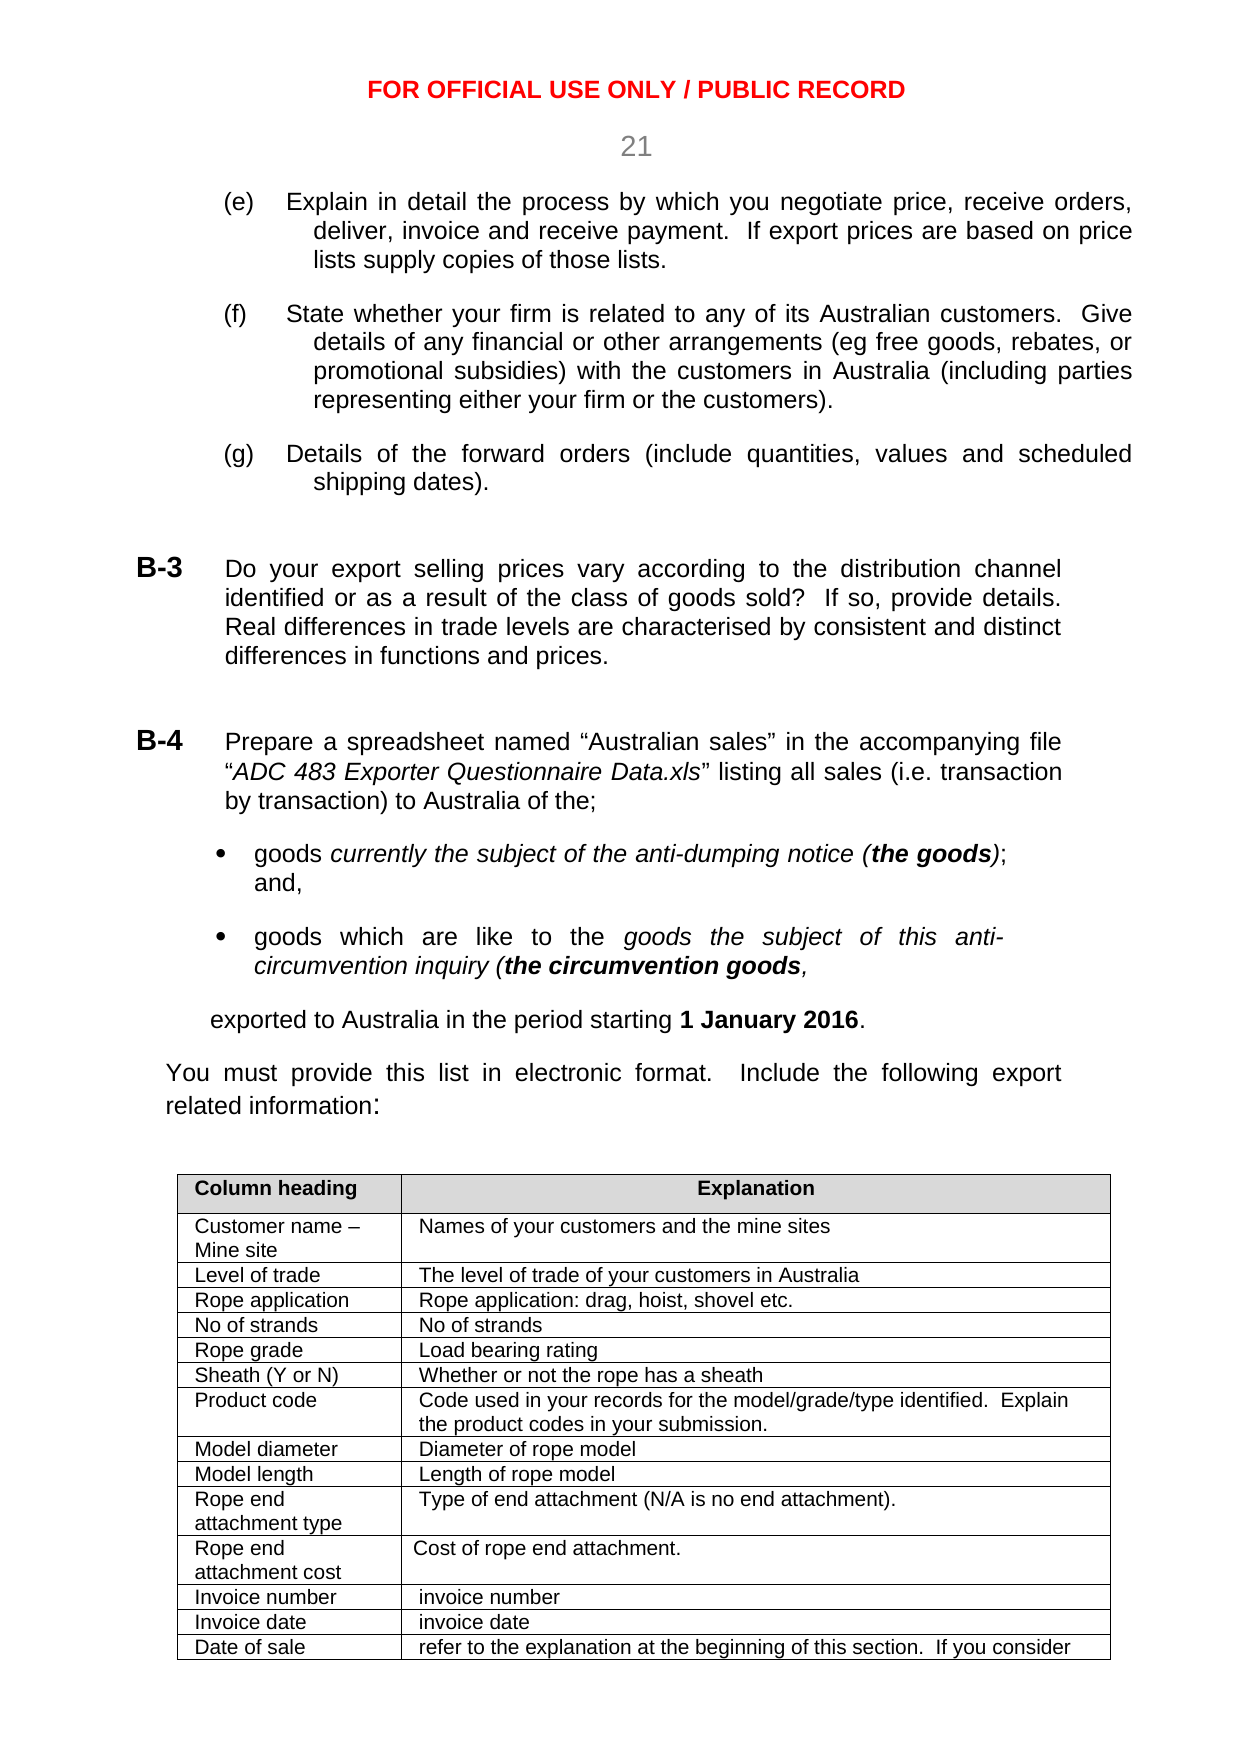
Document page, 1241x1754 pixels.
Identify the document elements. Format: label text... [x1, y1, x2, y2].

table_cell Customer name – Mine site [178, 1214, 401, 1262]
table_cell Diameter of rope model [402, 1437, 1110, 1461]
list goods currently the subject of the anti-dumping notice (the goods); and, [216, 839, 1007, 897]
table_cell No of strands [402, 1313, 1110, 1337]
table_cell Model diameter [178, 1437, 401, 1461]
table_cell Rope end attachment type [178, 1487, 401, 1534]
table_cell Rope application: drag, hoist, shovel etc. [402, 1288, 1110, 1312]
table_cell Cost of rope end attachment. [402, 1536, 1110, 1583]
table_cell Model length [178, 1462, 401, 1486]
table_cell invoice number [402, 1585, 1110, 1608]
table_header Column heading [178, 1175, 401, 1213]
table_cell Product code [178, 1388, 401, 1436]
table_cell Type of end attachment (N/A is no end attachment). [402, 1487, 1110, 1534]
text exported to Australia in the period starting 1 January 2016. [210, 1004, 1134, 1033]
table_cell Length of rope model [402, 1462, 1110, 1486]
text Details of the forward orders (include quantities, values and scheduled shipping dates). [223, 438, 1134, 496]
table_cell Date of sale [178, 1635, 401, 1658]
table_cell Whether or not the rope has a sheath [402, 1363, 1110, 1387]
table_cell Sheath (Y or N) [178, 1363, 401, 1387]
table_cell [402, 1635, 1110, 1658]
table_cell Load bearing rating [402, 1338, 1110, 1362]
table_cell Rope end attachment cost [178, 1536, 401, 1583]
table_cell Invoice date [178, 1610, 401, 1633]
text You must provide this list in electronic format. Include the following export related information: [165, 1058, 1063, 1121]
table_cell The level of trade of your customers in Australia [402, 1263, 1110, 1287]
table_cell Rope application [178, 1288, 401, 1312]
table_cell Invoice number [178, 1585, 401, 1608]
table_cell Code used in your records for the model/grade/type identified. Explain the product codes in your submission. [402, 1388, 1110, 1436]
table_cell No of strands [178, 1313, 401, 1337]
list goods which are like to the goods the subject of this anti-circumvention inquiry (the circumvention goods, [216, 922, 1007, 979]
table_cell Names of your customers and the mine sites [402, 1214, 1110, 1262]
text State whether your firm is related to any of its Australian customers. Give details of any financial or other arrangements (eg free goods, rebates, or promotional subsidies) with the customers in (including parties representing either your firm or the customers). [223, 298, 1134, 413]
text Explain in detail the process by which you negotiate price, receive orders, deliver, invoice and receive payment. If export prices are based on price lists supply copies of those lists. [223, 187, 1134, 273]
table_cell invoice date [402, 1610, 1110, 1633]
table_header Explanation [402, 1175, 1110, 1213]
text B-3 Do your export selling prices vary according to the distribution channel identified or as a result of the class of goods sold? If so, provide details. Real differences in trade levels are characterised by consistent and distinct differences in functions and prices. [136, 550, 1063, 669]
table_cell Rope grade [178, 1338, 401, 1362]
table_cell Level of trade [178, 1263, 401, 1287]
text B-4 Prepare a spreadsheet named “Australian sales” in the accompanying file “ADC 483 Exporter Questionnaire Data.xls” listing all sales (i.e. transaction by transaction) to Australia of the; [136, 723, 1063, 814]
